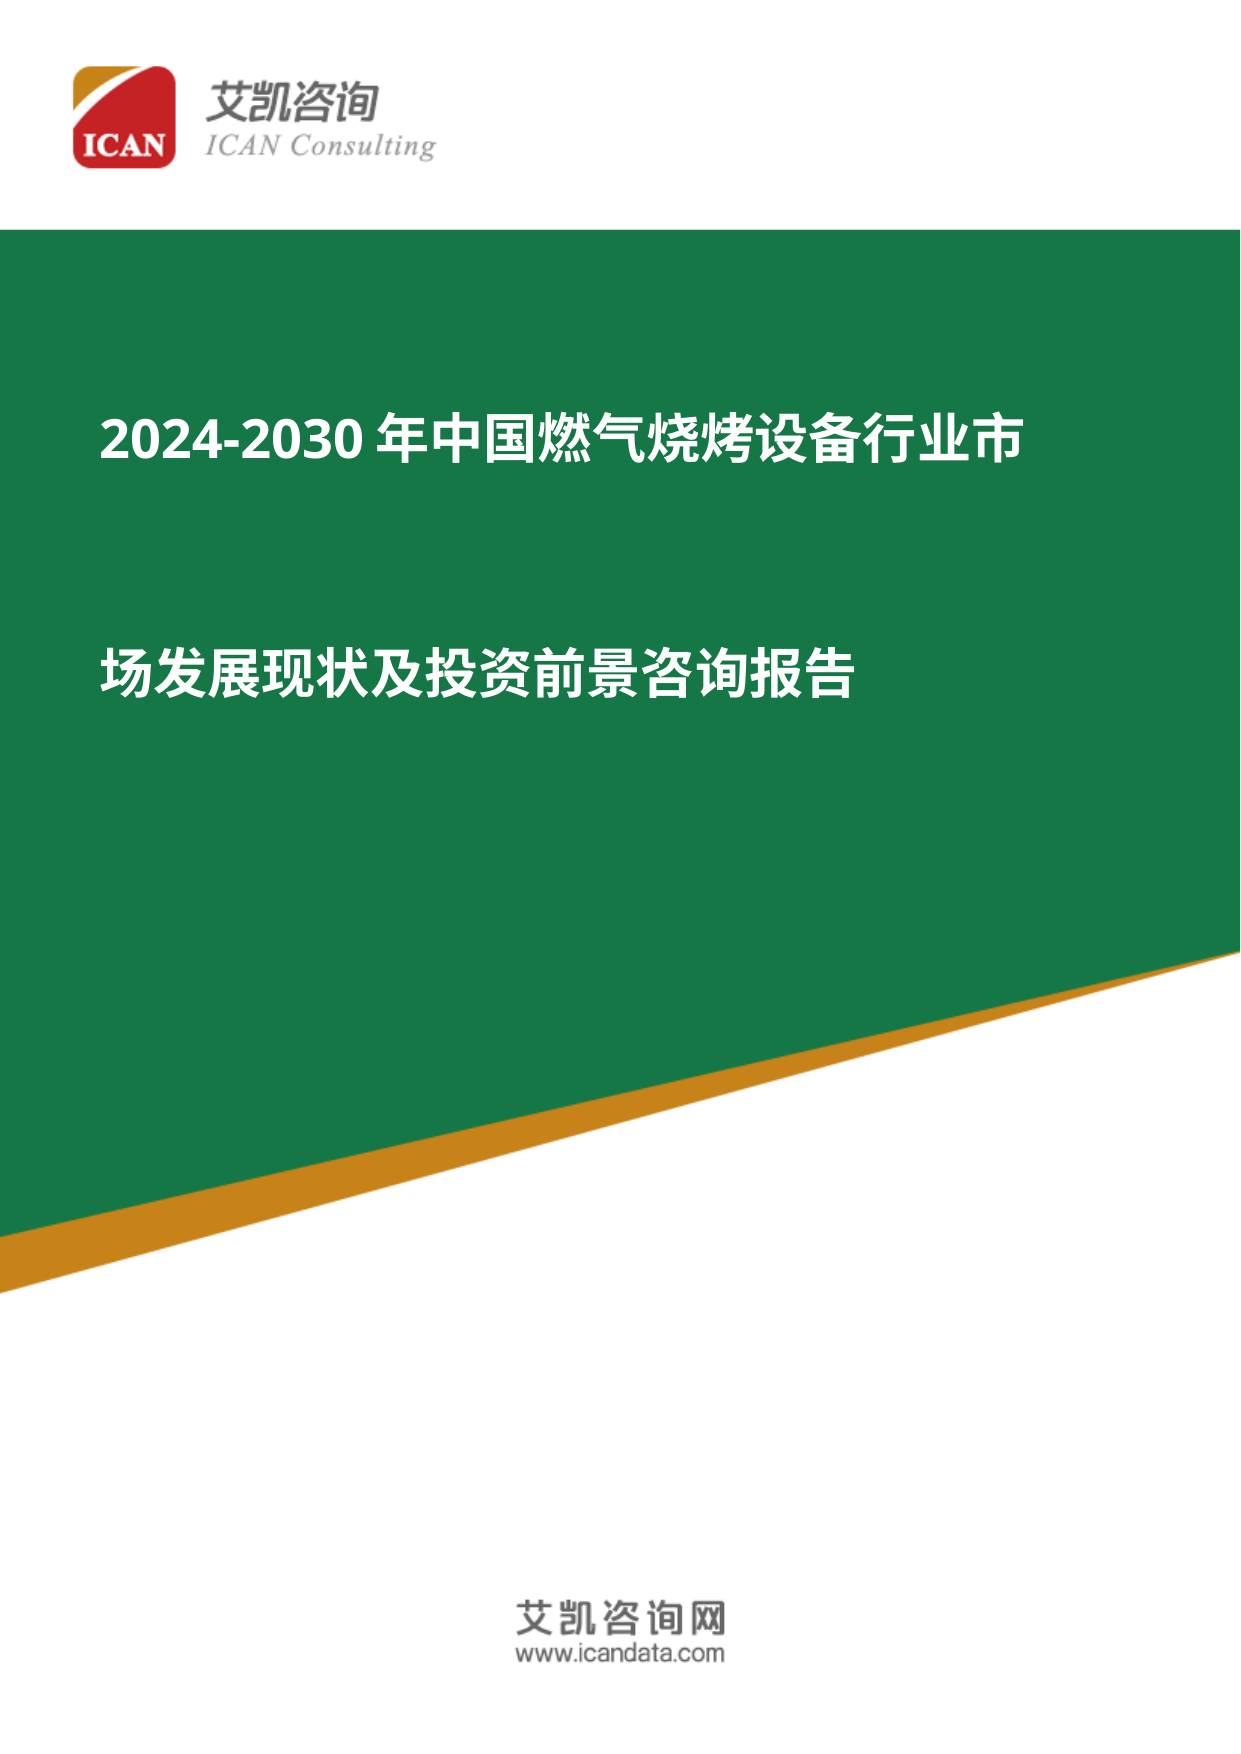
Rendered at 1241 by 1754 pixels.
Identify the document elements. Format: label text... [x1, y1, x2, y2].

picture [0, 5, 1241, 1754]
subtitle 2024-2030年中国燃气烧烤设备行业市场发展现状及投资前景咨询报告 [99, 386, 1053, 718]
